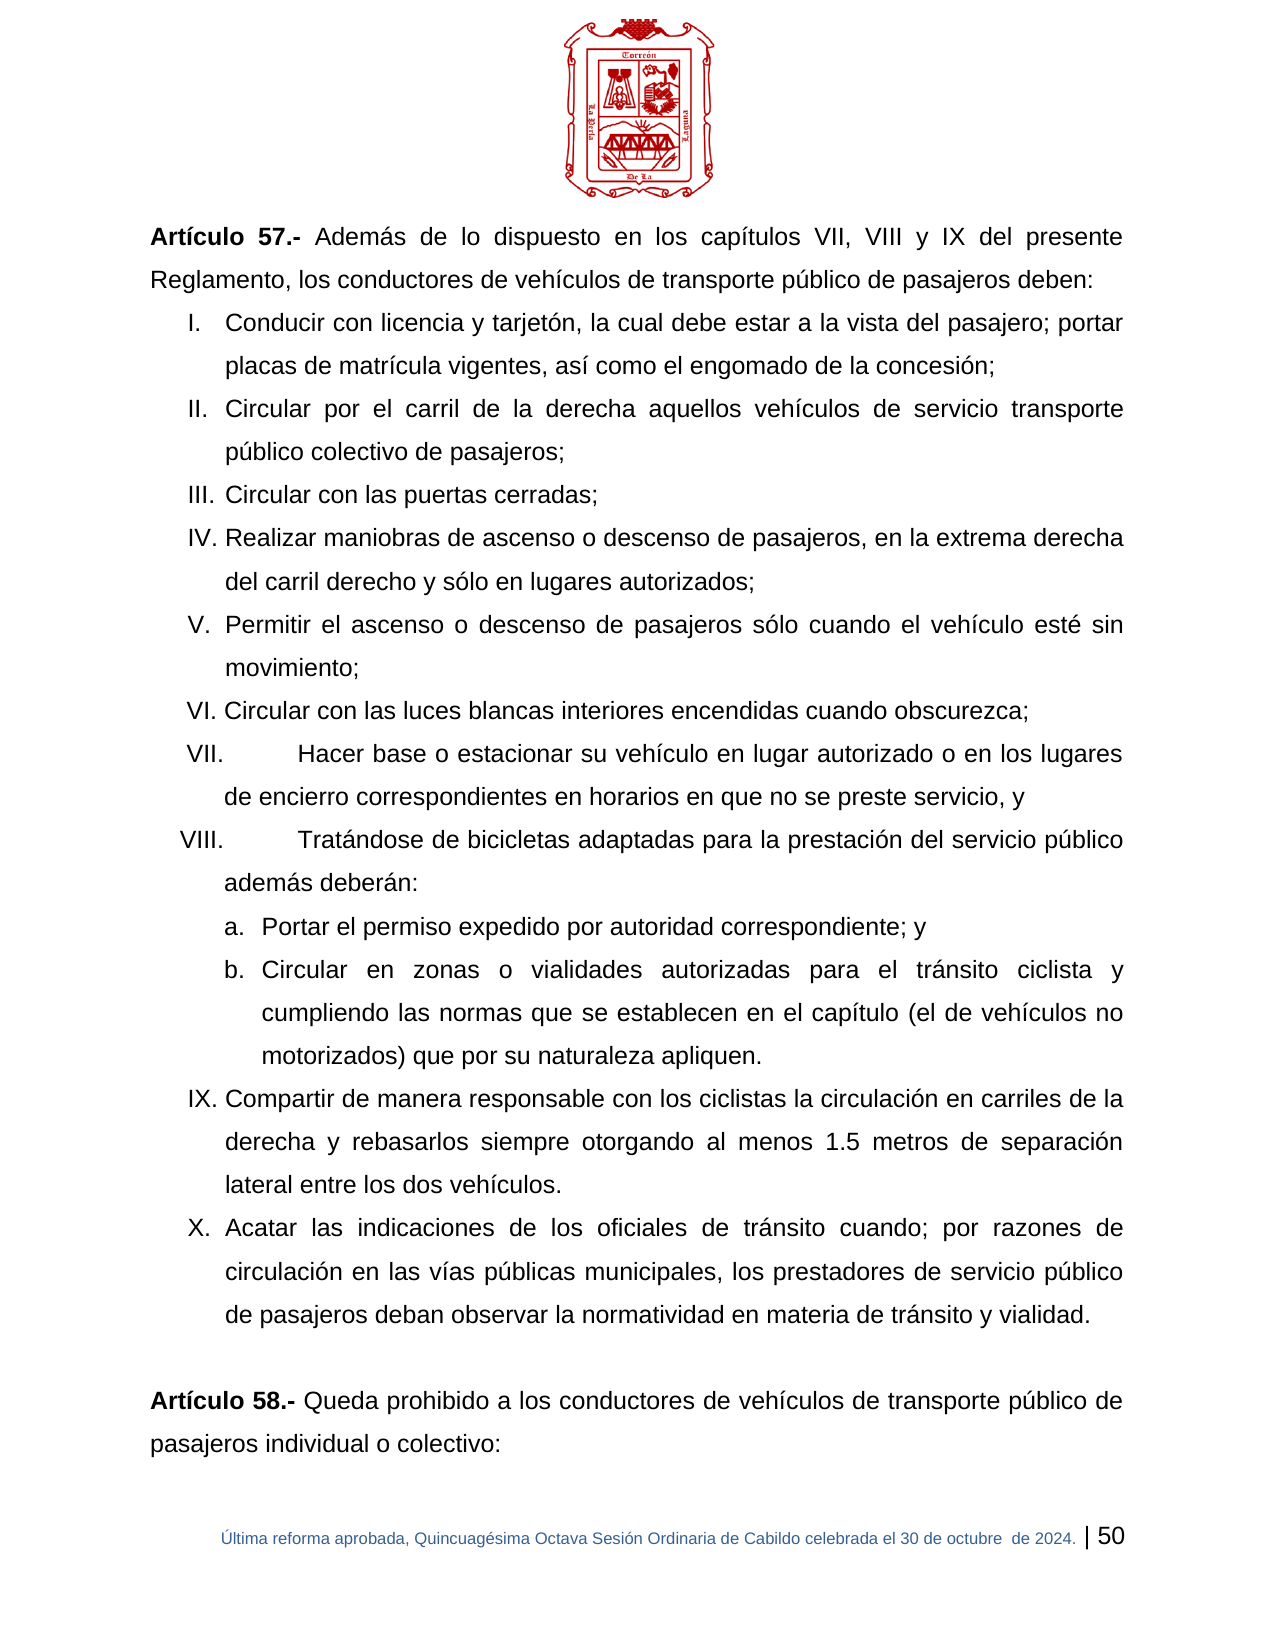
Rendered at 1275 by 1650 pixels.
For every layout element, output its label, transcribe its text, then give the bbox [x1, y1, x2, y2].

list Permitir el ascenso o descenso de pasajeros sólo cuando el vehículo esté sin movimiento; [187, 610, 1125, 682]
list Circular por el carril de la derecha aquellos vehículos de servicio transporte público colectivo de pasajeros; [187, 394, 1125, 466]
list Realizar maniobras de ascenso o descenso de pasajeros, en la extrema derecha del carril derecho y sólo en lugares autorizados; [187, 523, 1125, 595]
list Acatar las indicaciones de los oficiales de tránsito cuando; por razones de circulación en las vías públicas municipales, los prestadores de servicio público de pasajeros deban observar la normatividad en materia de tránsito y vialidad. [187, 1213, 1125, 1328]
text Artículo 58.- Queda prohibido a los conductores de vehículos de transporte público de pasajeros individual o colectivo: [150, 1386, 1125, 1458]
list Circular con las puertas cerradas; [187, 480, 1125, 509]
list Hacer base o estacionar su vehículo en lugar autorizado o en los lugares de encierro correspondientes en horarios en que no se preste servicio, y [186, 739, 1125, 811]
list Compartir de manera responsable con los ciclistas la circulación en carriles de la derecha y rebasarlos siempre otorgando al menos 1.5 metros de separación lateral entre los dos vehículos. [187, 1084, 1125, 1199]
list Portar el permiso expedido por autoridad correspondiente; y [224, 912, 1125, 940]
list Circular con las luces blancas interiores encendidas cuando obscurezca; [186, 696, 1125, 725]
list Circular en zonas o vialidades autorizadas para el tránsito ciclista y cumpliendo las normas que se establecen en el capítulo (el de vehículos no motorizados) que por su naturaleza apliquen. [224, 955, 1125, 1070]
text Artículo 57.- Además de lo dispuesto en los capítulos VII, VIII y IX del presente Reglamento, los conductores de vehículos de transporte público de pasajeros deben: [150, 222, 1125, 293]
list Conducir con licencia y tarjetón, la cual debe estar a la vista del pasajero; portar placas de matrícula vigentes, así como el engomado de la concesión; [187, 308, 1125, 380]
picture [540, 13, 735, 203]
list Tratándose de bicicletas adaptadas para la prestación del servicio público además deberán: [179, 825, 1125, 897]
